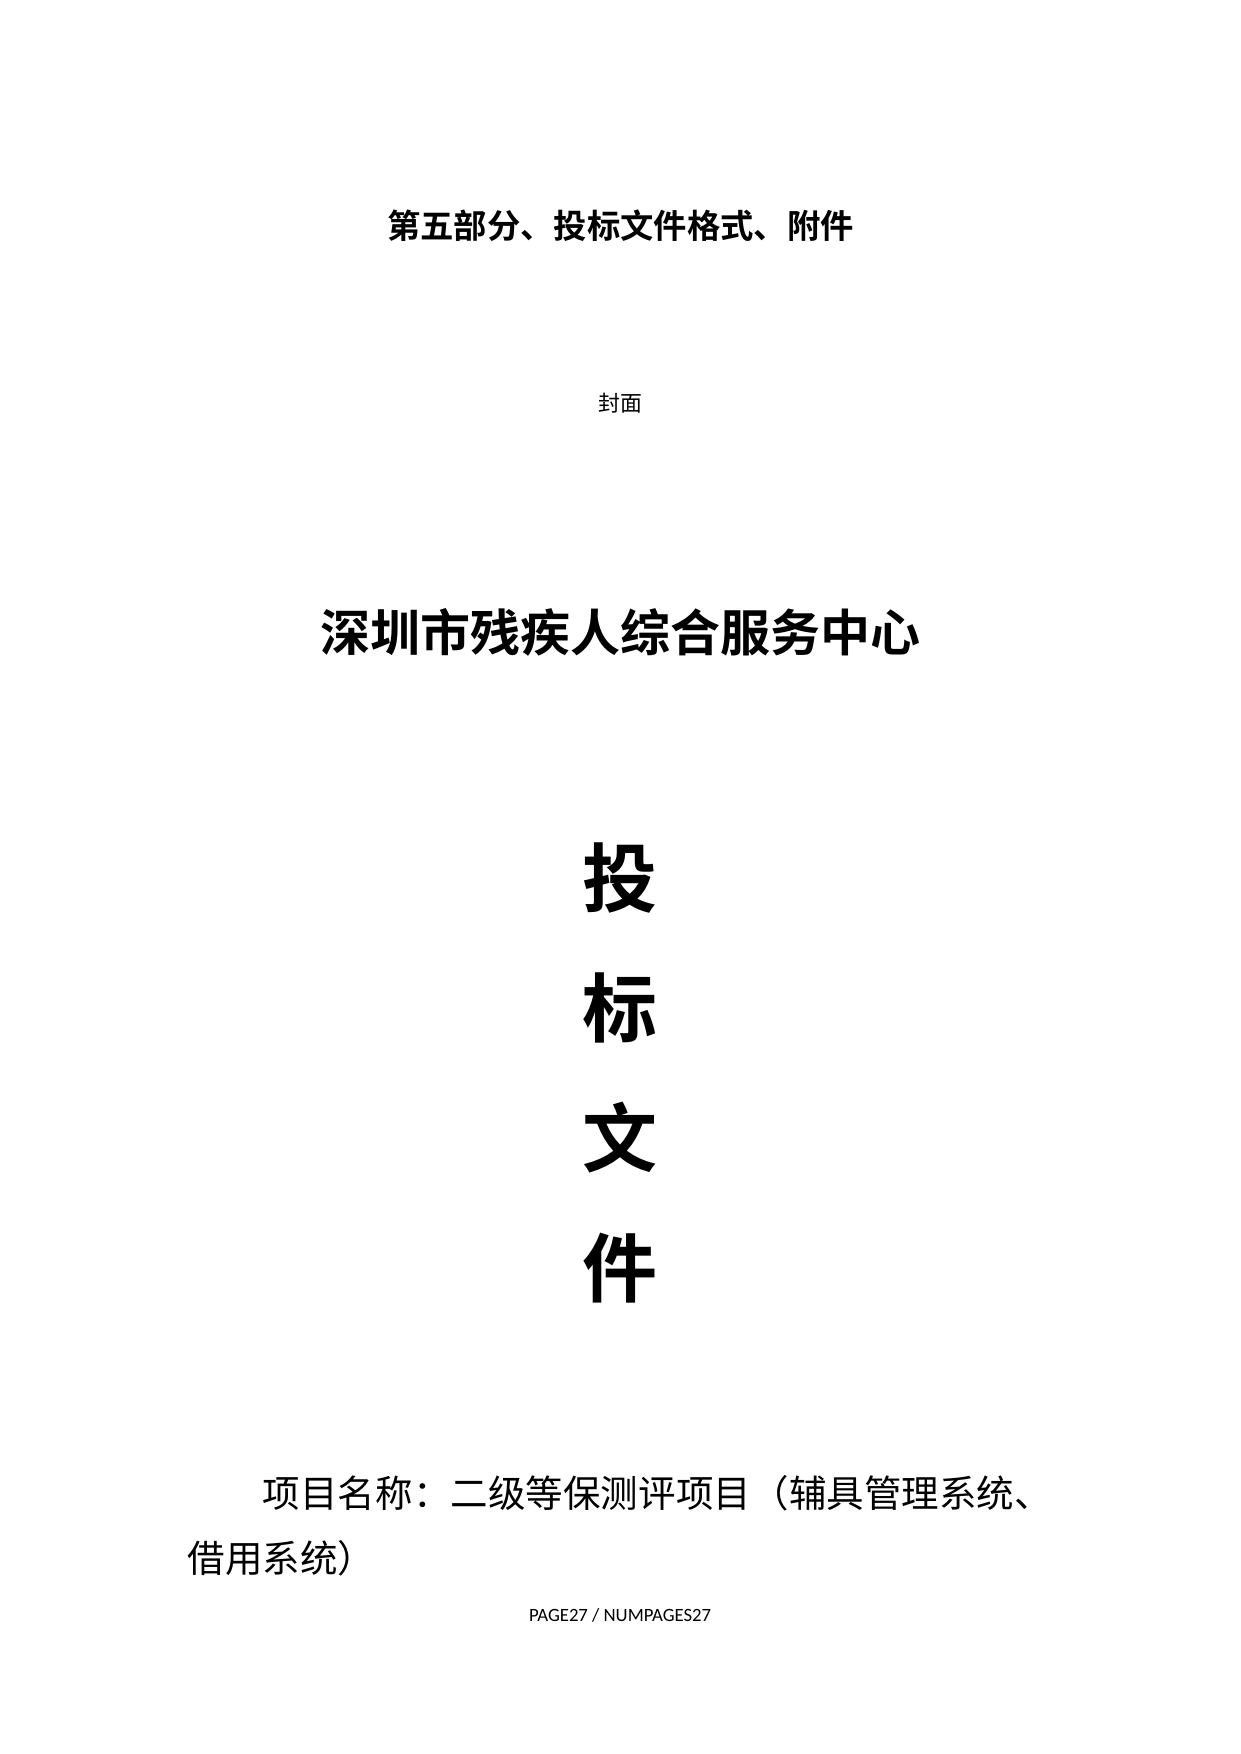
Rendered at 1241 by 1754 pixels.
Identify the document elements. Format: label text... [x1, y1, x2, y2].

text 项目名称：二级等保测评项目（辅具管理系统、借用系统） [187, 1458, 1053, 1588]
text 深圳市残疾人综合服务中心 [187, 581, 1053, 678]
text 封面 [187, 386, 1053, 418]
text 件 [187, 1198, 1053, 1328]
text 第五部分、投标文件格式、附件 [187, 191, 1053, 256]
text 标 [187, 938, 1053, 1068]
text 文 [187, 1068, 1053, 1198]
text 投 [187, 808, 1053, 938]
